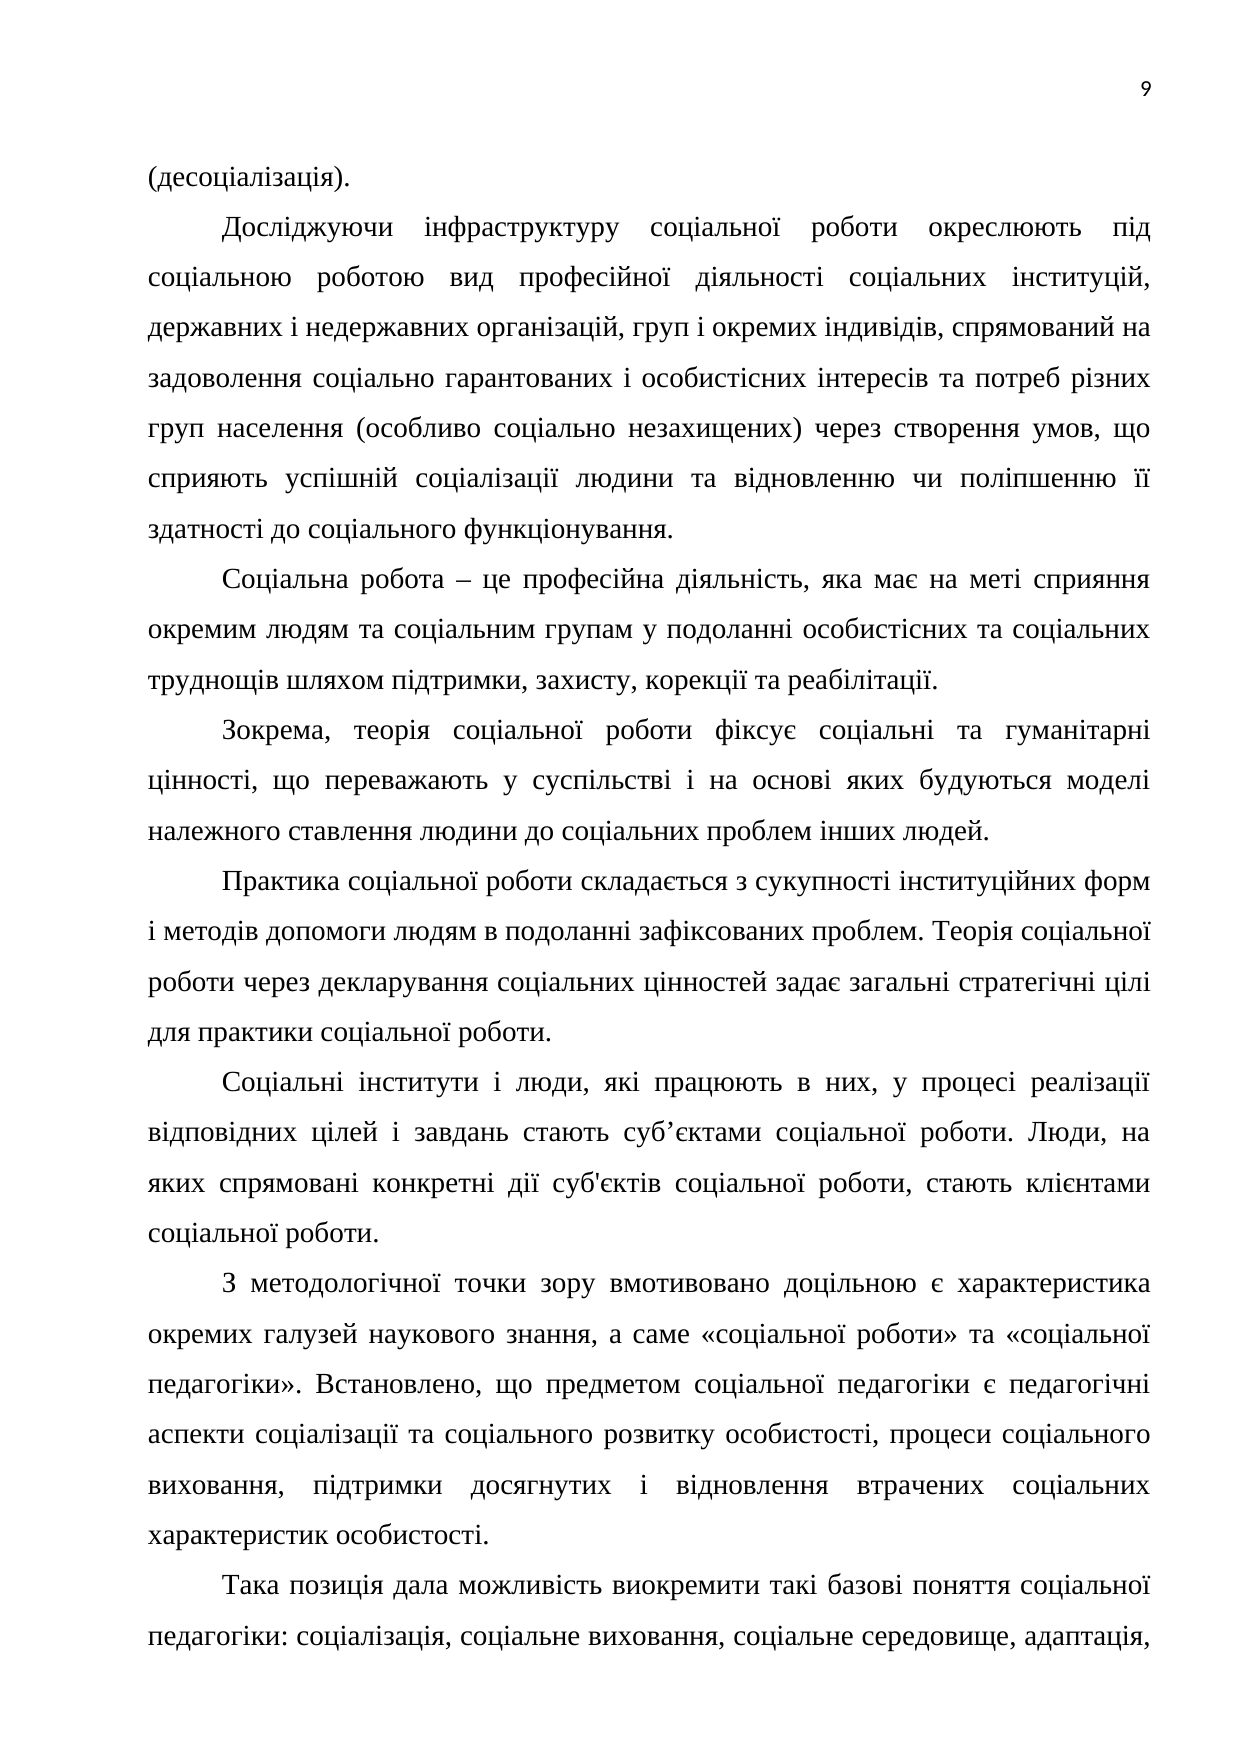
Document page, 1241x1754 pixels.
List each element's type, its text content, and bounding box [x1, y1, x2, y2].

text Практика соціальної роботи складається з сукупності інституційних форм і методів допомоги людям в подоланні зафіксованих проблем. Теорія соціальної роботи через декларування соціальних цінностей задає загальні стратегічні цілі для практики соціальної роботи. [148, 863, 1152, 1047]
text Соціальні інститути і люди, які працюють в них, у процесі реалізації відповідних цілей і завдань стають суб’єктами соціальної роботи. Люди, на яких спрямовані конкретні дії суб'єктів соціальної роботи, стають клієнтами соціальної роботи. [148, 1064, 1152, 1249]
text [148, 159, 1152, 192]
text Соціальна робота – це професійна діяльність, яка має на меті сприяння окремим людям та соціальним групам у подоланні особистісних та соціальних труднощів шляхом підтримки, захисту, корекції та реабілітації. [148, 561, 1152, 695]
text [148, 1567, 1152, 1651]
text Досліджуючи інфраструктуру соціальної роботи окреслюють під соціальною роботою вид професійної діяльності соціальних інституцій, державних і недержавних організацій, груп і окремих індивідів, спрямований на задоволення соціально гарантованих і особистісних інтересів та потреб різних груп населення (особливо соціально незахищених) через створення умов, що сприяють успішній соціалізації людини та відновленню чи поліпшенню її здатності до соціального функціонування. [148, 209, 1152, 544]
text Зокрема, теорія соціальної роботи фіксує соціальні та гуманітарні цінності, що переважають у суспільстві і на основі яких будуються моделі належного ставлення людини до соціальних проблем інших людей. [148, 712, 1152, 846]
text З методологічної точки зору вмотивовано доцільною є характеристика окремих галузей наукового знання, а саме «соціальної роботи» та «соціальної педагогіки». Встановлено, що предметом соціальної педагогіки є педагогічні аспекти соціалізації та соціального розвитку особистості, процеси соціального виховання, підтримки досягнутих і відновлення втрачених соціальних характеристик особистості. [148, 1266, 1152, 1551]
